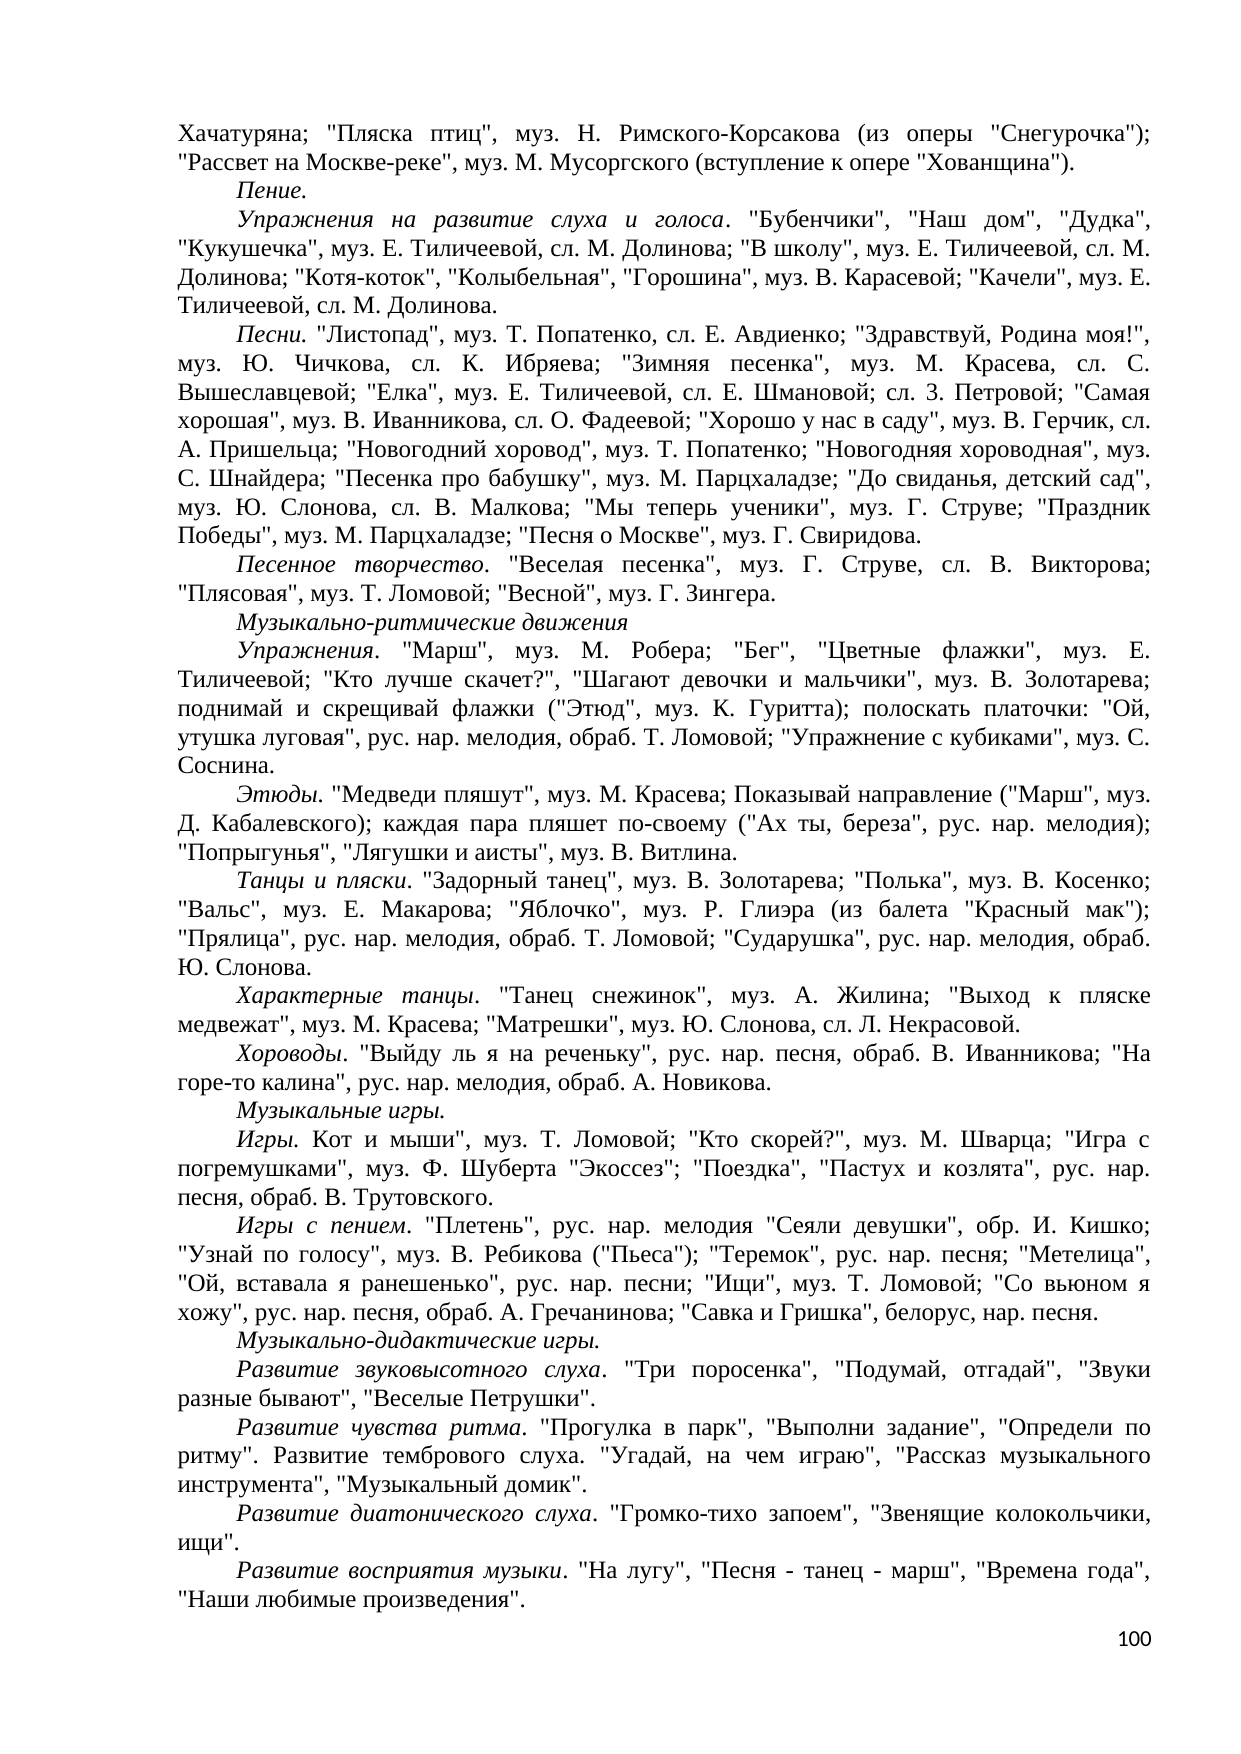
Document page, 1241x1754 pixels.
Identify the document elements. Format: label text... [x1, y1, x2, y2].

text Музыкально-ритмические движения [177, 607, 1152, 636]
text Упражнения на развитие слуха и голоса. "Бубенчики", "Наш дом", "Дудка", "Кукушечка", муз. Е. Тиличеевой, сл. М. Долинова; "В школу", муз. Е. Тиличеевой, сл. М. Долинова; "Котя-коток", "Колыбельная", "Горошина", муз. В. Карасевой; "Качели", муз. Е. Тиличеевой, сл. М. Долинова. [177, 204, 1152, 319]
text Упражнения. "Марш", муз. М. Робера; "Бег", "Цветные флажки", муз. Е. Тиличеевой; "Кто лучше скачет?", "Шагают девочки и мальчики", муз. В. Золотарева; поднимай и скрещивай флажки ("Этюд", муз. К. Гуритта); полоскать платочки: "Ой, утушка луговая", рус. нар. мелодия, обраб. Т. Ломовой; "Упражнение с кубиками", муз. С. Соснина. [177, 636, 1152, 779]
text Характерные танцы. "Танец снежинок", муз. А. Жилина; "Выход к пляске медвежат", муз. М. Красева; "Матрешки", муз. Ю. Слонова, сл. Л. Некрасовой. [177, 981, 1152, 1038]
text Развитие звуковысотного слуха. "Три поросенка", "Подумай, отгадай", "Звуки разные бывают", "Веселые Петрушки". [177, 1354, 1152, 1412]
text Развитие восприятия музыки. "На лугу", "Песня - танец - марш", "Времена года", "Наши любимые произведения". [177, 1556, 1152, 1613]
text Развитие чувства ритма. "Прогулка в парк", "Выполни задание", "Определи по ритму". Развитие тембрового слуха. "Угадай, на чем играю", "Рассказ музыкального инструмента", "Музыкальный домик". [177, 1412, 1152, 1498]
text Игры с пением. "Плетень", рус. нар. мелодия "Сеяли девушки", обр. И. Кишко; "Узнай по голосу", муз. В. Ребикова ("Пьеса"); "Теремок", рус. нар. песня; "Метелица", "Ой, вставала я ранешенько", рус. нар. песни; "Ищи", муз. Т. Ломовой; "Со вьюном я хожу", рус. нар. песня, обраб. А. Гречанинова; "Савка и Гришка", белорус, нар. песня. [177, 1211, 1152, 1326]
text Музыкальные игры. [177, 1096, 1152, 1124]
text Игры. Кот и мыши", муз. Т. Ломовой; "Кто скорей?", муз. М. Шварца; "Игра с погремушками", муз. Ф. Шуберта "Экоссез"; "Поездка", "Пастух и козлята", рус. нар. песня, обраб. В. Трутовского. [177, 1124, 1152, 1211]
text Песенное творчество. "Веселая песенка", муз. Г. Струве, сл. В. Викторова; "Плясовая", муз. Т. Ломовой; "Весной", муз. Г. Зингера. [177, 549, 1152, 607]
text Танцы и пляски. "Задорный танец", муз. В. Золотарева; "Полька", муз. В. Косенко; "Вальс", муз. Е. Макарова; "Яблочко", муз. Р. Глиэра (из балета "Красный мак"); "Прялица", рус. нар. мелодия, обраб. Т. Ломовой; "Сударушка", рус. нар. мелодия, обраб. Ю. Слонова. [177, 866, 1152, 981]
text Пение. [177, 176, 1152, 204]
text Хороводы. "Выйду ль я на реченьку", рус. нар. песня, обраб. В. Иванникова; "На горе-то калина", рус. нар. мелодия, обраб. А. Новикова. [177, 1038, 1152, 1096]
text Развитие диатонического слуха. "Громко-тихо запоем", "Звенящие колокольчики, ищи". [177, 1498, 1152, 1556]
text Этюды. "Медведи пляшут", муз. М. Красева; Показывай направление ("Марш", муз. Д. Кабалевского); каждая пара пляшет по-своему ("Ах ты, береза", рус. нар. мелодия); "Попрыгунья", "Лягушки и аисты", муз. В. Витлина. [177, 779, 1152, 866]
text Музыкально-дидактические игры. [177, 1326, 1152, 1354]
text Песни. "Листопад", муз. Т. Попатенко, сл. Е. Авдиенко; "Здравствуй, Родина моя!", муз. Ю. Чичкова, сл. К. Ибряева; "Зимняя песенка", муз. М. Красева, сл. С. Вышеславцевой; "Елка", муз. Е. Тиличеевой, сл. Е. Шмановой; сл. 3. Петровой; "Самая хорошая", муз. В. Иванникова, сл. О. Фадеевой; "Хорошо у нас в саду", муз. В. Герчик, сл. А. Пришельца; "Новогодний хоровод", муз. Т. Попатенко; "Новогодняя хороводная", муз. С. Шнайдера; "Песенка про бабушку", муз. М. Парцхаладзе; "До свиданья, детский сад", муз. Ю. Слонова, сл. В. Малкова; "Мы теперь ученики", муз. Г. Струве; "Праздник Победы", муз. М. Парцхаладзе; "Песня о Москве", муз. Г. Свиридова. [177, 319, 1152, 549]
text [177, 118, 1152, 176]
